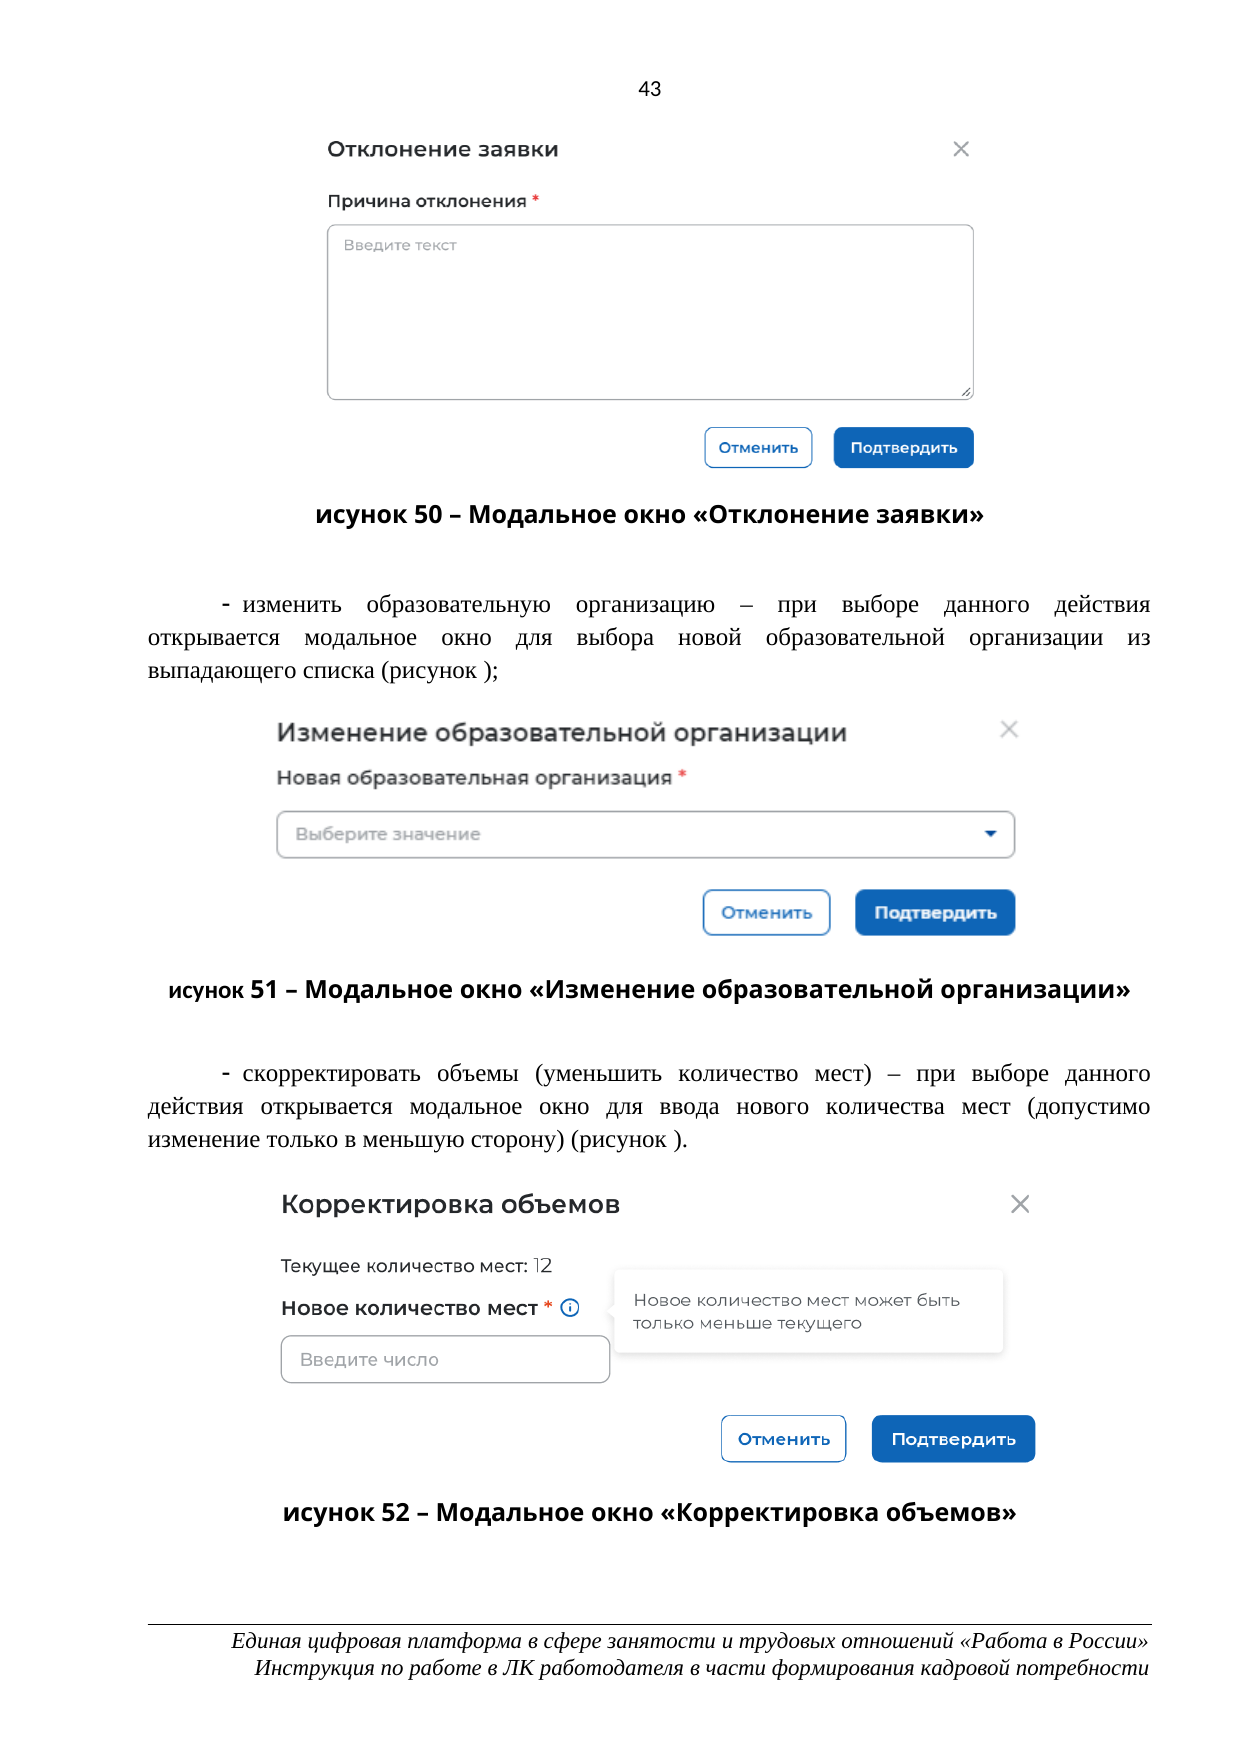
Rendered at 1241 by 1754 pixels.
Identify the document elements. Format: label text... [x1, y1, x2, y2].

list 50 – Модальное окно «Отклонение заявки» [148, 497, 1152, 531]
picture [251, 1170, 1049, 1483]
picture [252, 700, 1048, 959]
list скорректировать объемы (уменьшить количество мест) – при выборе данного действия открывается модальное окно для ввода нового количества мест (допустимо изменение только в меньшую сторону) (рисунок ). [148, 1058, 1152, 1153]
list изменить образовательную организацию – при выборе данного действия открывается модальное окно для выбора новой образовательной организации из выпадающего списка (рисунок ); [148, 589, 1152, 684]
list 52 – Модальное окно «Корректировка объемов» [148, 1495, 1152, 1529]
picture [302, 118, 998, 485]
list 51 – Модальное окно «Изменение образовательной организации» [148, 971, 1152, 1005]
